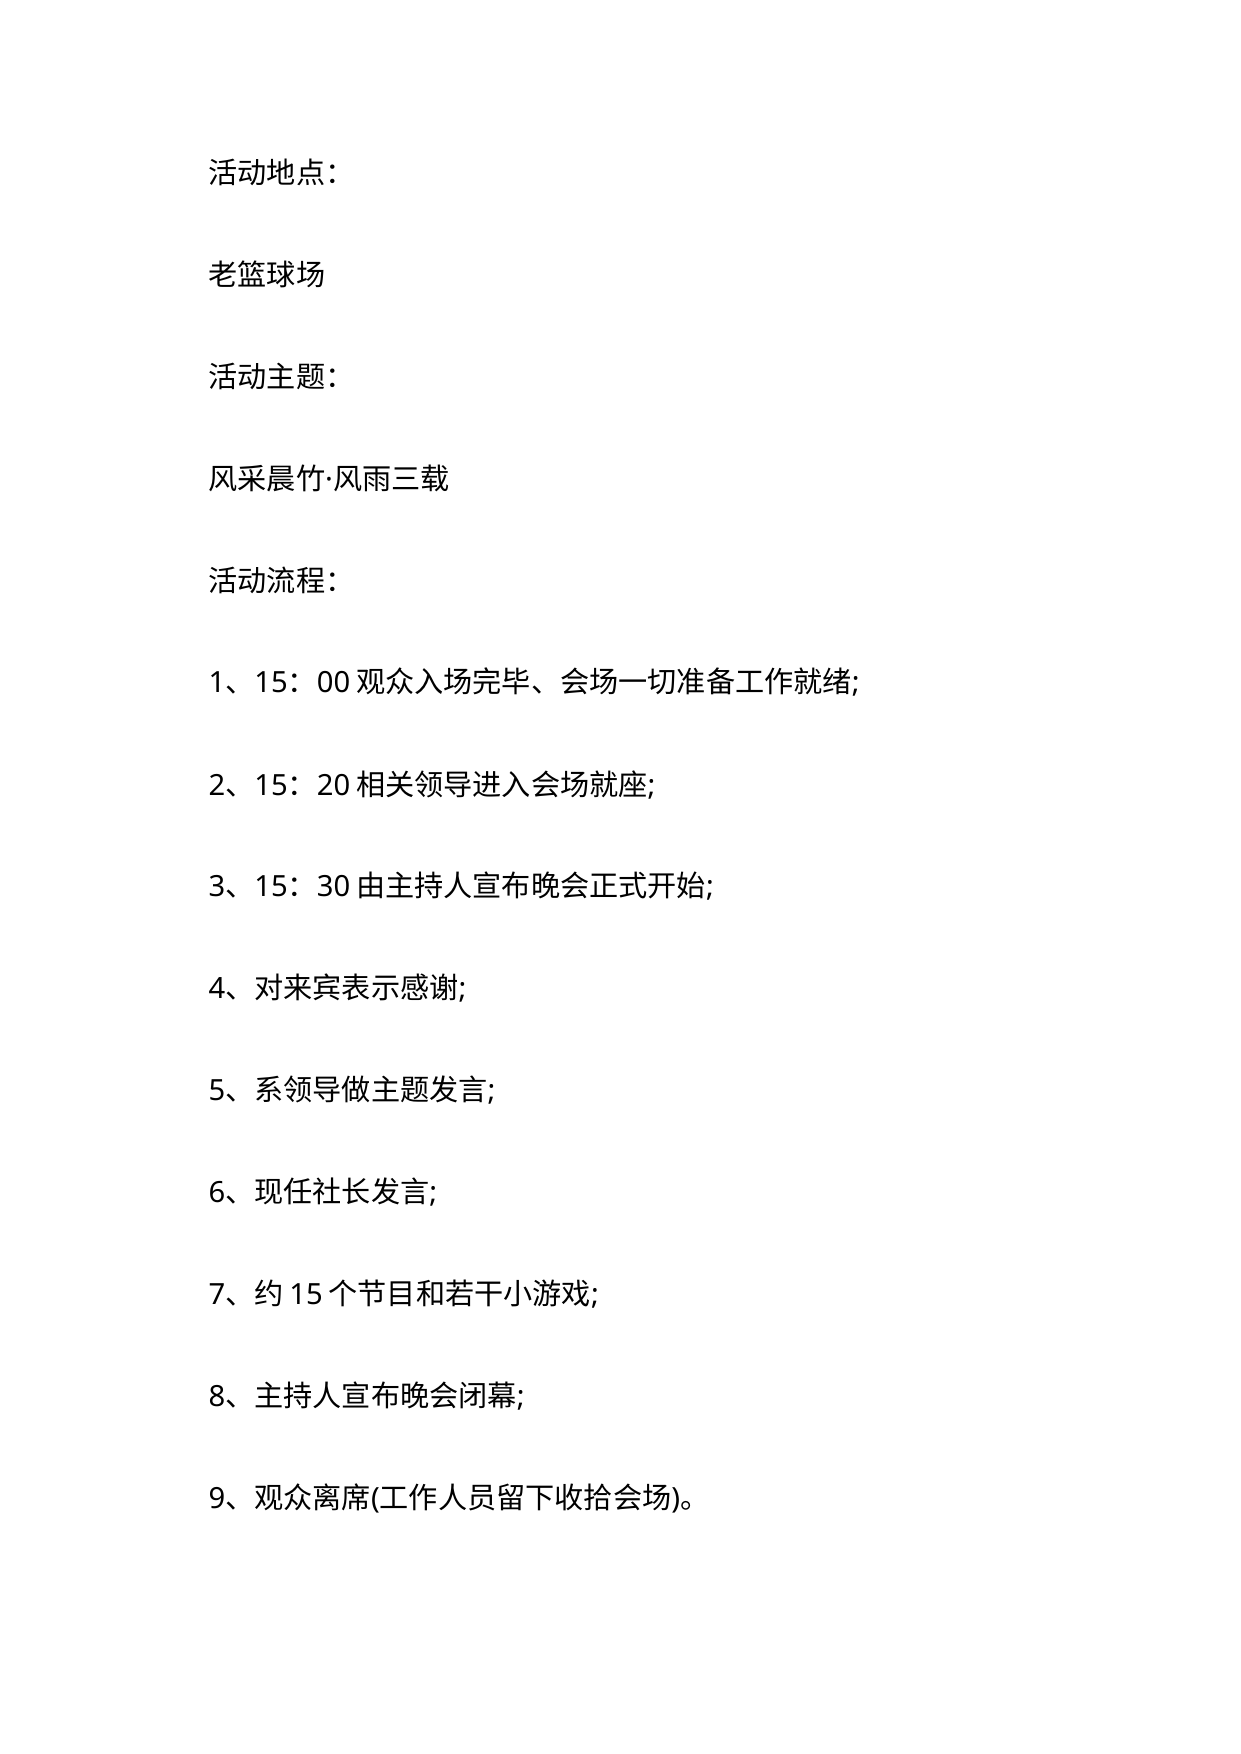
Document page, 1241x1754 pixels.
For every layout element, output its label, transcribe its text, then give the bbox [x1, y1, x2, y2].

text 老篮球场 [150, 252, 1090, 294]
text 2、15：20相关领导进入会场就座; [150, 761, 1090, 803]
text 风采晨竹·风雨三载 [150, 455, 1090, 498]
text 1、15：00观众入场完毕、会场一切准备工作就绪; [150, 659, 1090, 701]
text 8、主持人宣布晚会闭幕; [150, 1373, 1090, 1415]
text 3、15：30由主持人宣布晚会正式开始; [150, 863, 1090, 905]
text 4、对来宾表示感谢; [150, 965, 1090, 1007]
text 活动流程： [150, 557, 1090, 599]
text 9、观众离席(工作人员留下收拾会场)。 [150, 1475, 1090, 1517]
text 活动地点： [150, 150, 1090, 192]
text 6、现任社长发言; [150, 1169, 1090, 1211]
text 活动主题： [150, 353, 1090, 396]
text 7、约15个节目和若干小游戏; [150, 1271, 1090, 1313]
text 5、系领导做主题发言; [150, 1067, 1090, 1109]
